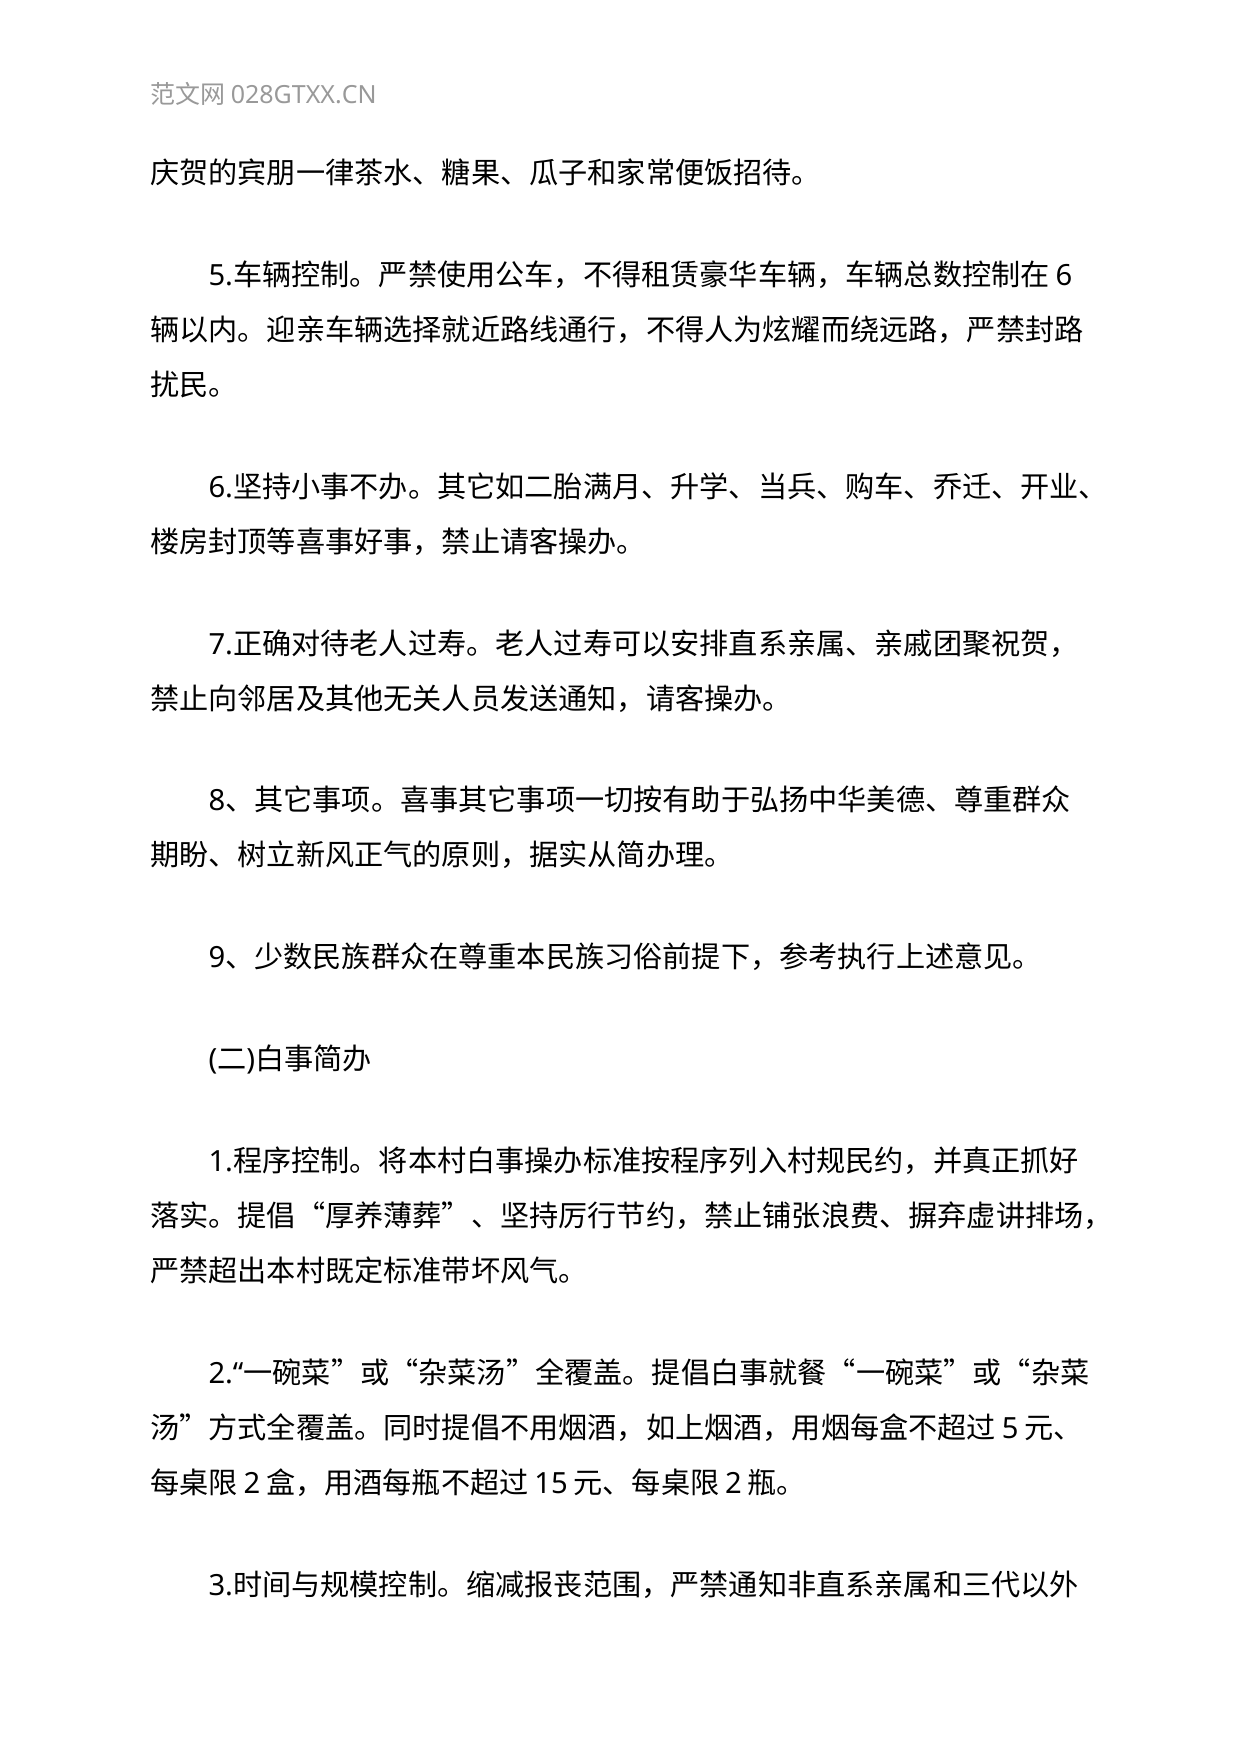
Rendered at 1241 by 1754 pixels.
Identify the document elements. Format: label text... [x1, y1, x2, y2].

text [150, 150, 1090, 192]
text (二)白事简办 [150, 1036, 1090, 1078]
text 5.车辆控制。严禁使用公车，不得租赁豪华车辆，车辆总数控制在6辆以内。迎亲车辆选择就近路线通行，不得人为炫耀而绕远路，严禁封路扰民。 [150, 252, 1090, 404]
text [150, 1561, 1090, 1604]
text 8、其它事项。喜事其它事项一切按有助于弘扬中华美德、尊重群众期盼、树立新风正气的原则，据实从简办理。 [150, 777, 1090, 874]
text 2.“一碗菜”或“杂菜汤”全覆盖。提倡白事就餐“一碗菜”或“杂菜汤”方式全覆盖。同时提倡不用烟酒，如上烟酒，用烟每盒不超过5元、每桌限2盒，用酒每瓶不超过15元、每桌限2瓶。 [150, 1349, 1090, 1502]
text 6.坚持小事不办。其它如二胎满月、升学、当兵、购车、乔迁、开业、楼房封顶等喜事好事，禁止请客操办。 [150, 463, 1090, 561]
text 1.程序控制。将本村白事操办标准按程序列入村规民约，并真正抓好落实。提倡“厚养薄葬”、坚持厉行节约，禁止铺张浪费、摒弃虚讲排场，严禁超出本村既定标准带坏风气。 [150, 1138, 1090, 1290]
text 9、少数民族群众在尊重本民族习俗前提下，参考执行上述意见。 [150, 934, 1090, 976]
text 7.正确对待老人过寿。老人过寿可以安排直系亲属、亲戚团聚祝贺，禁止向邻居及其他无关人员发送通知，请客操办。 [150, 620, 1090, 717]
